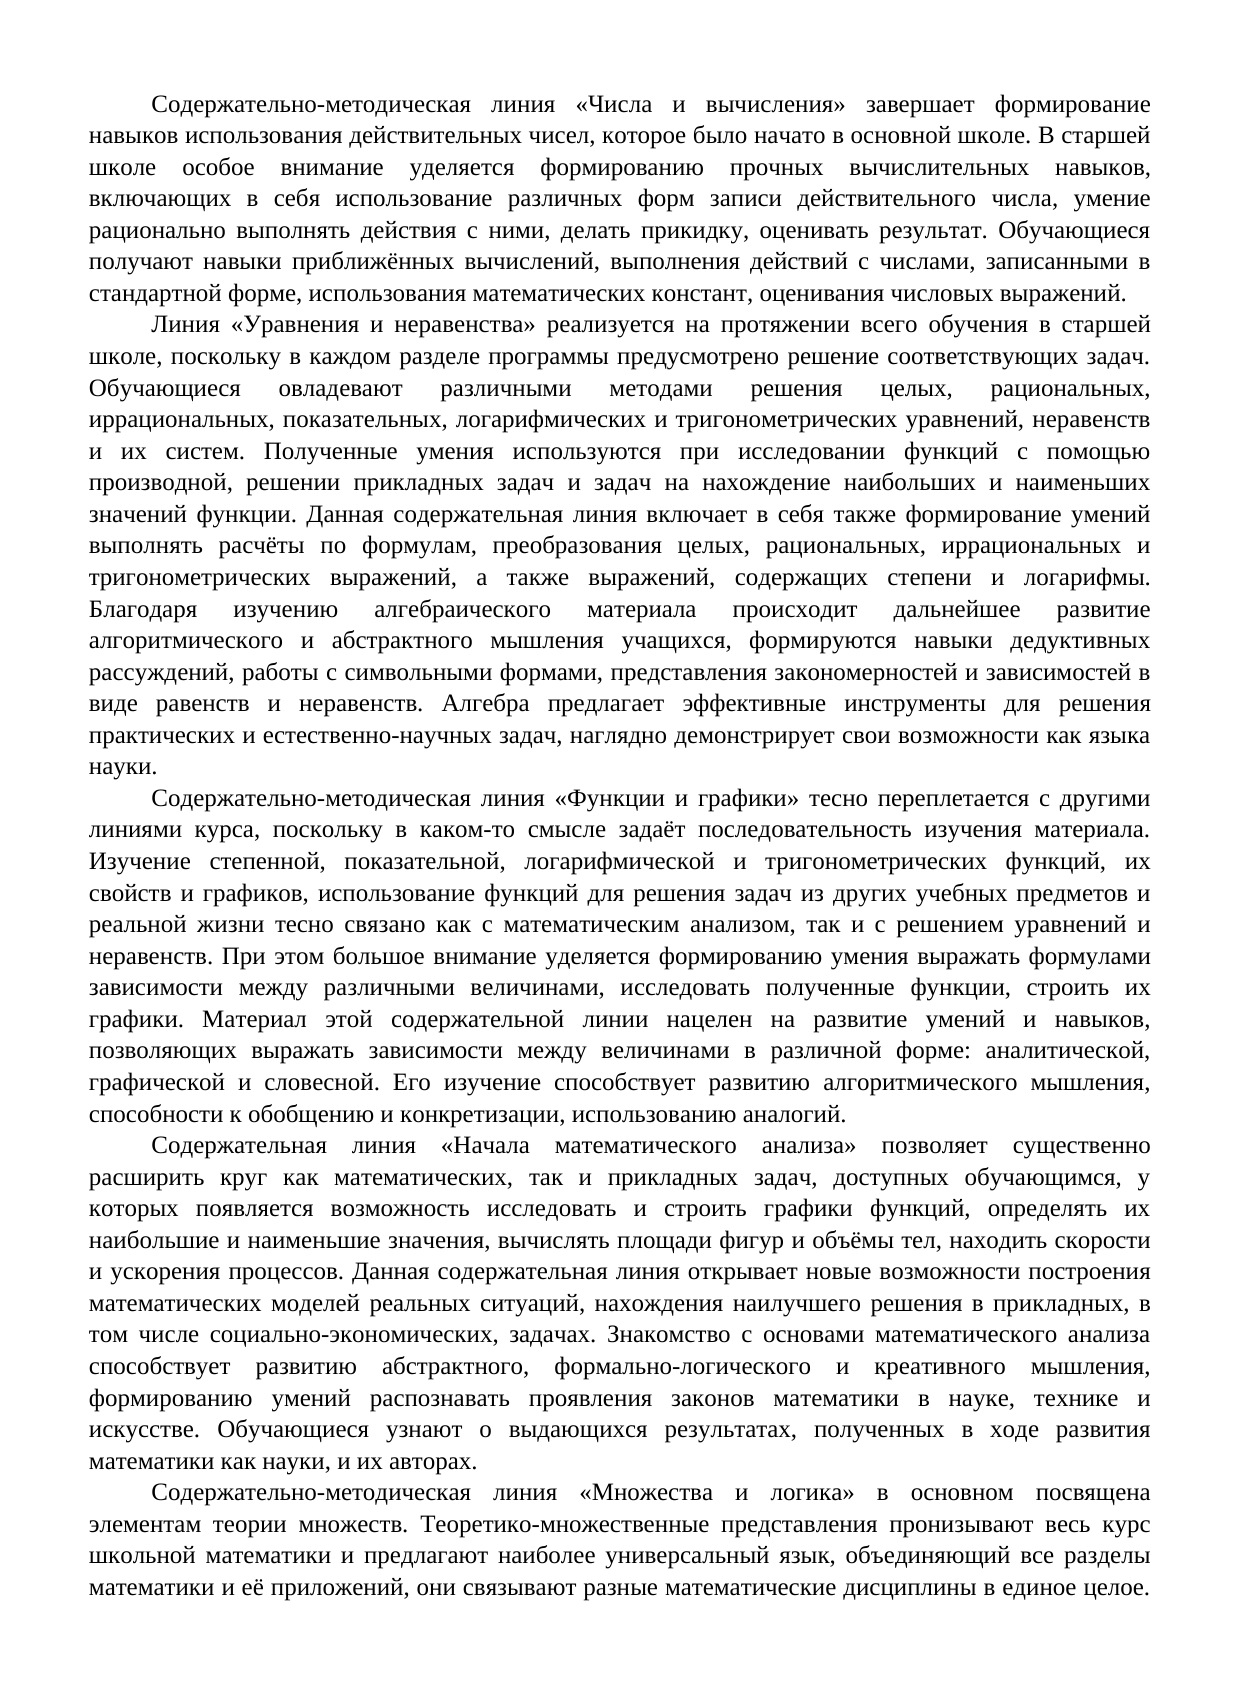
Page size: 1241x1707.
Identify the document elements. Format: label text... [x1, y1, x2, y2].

text Содержательно-методическая линия «Числа и вычисления» завершает формирование навыков использования действительных чисел, которое было начато в основной школе. В старшей школе особое внимание уделяется формированию прочных вычислительных навыков, включающих в себя использование различных форм записи действительного числа, умение рационально выполнять действия с ними, делать прикидку, оценивать результат. Обучающиеся получают навыки приближённых вычислений, выполнения действий с числами, записанными в стандартной форме, использования математических констант, оценивания числовых выражений. [89, 89, 1152, 307]
text Содержательно-методическая линия «Функции и графики» тесно переплетается с другими линиями курса, поскольку в каком-то смысле задаёт последовательность изучения материала. Изучение степенной, показательной, логарифмической и тригонометрических функций, их свойств и графиков, использование функций для решения задач из других учебных предметов и реальной жизни тесно связано как с математическим анализом, так и с решением уравнений и неравенств. При этом большое внимание уделяется формированию умения выражать формулами зависимости между различными величинами, исследовать полученные функции, строить их графики. Материал этой содержательной линии нацелен на развитие умений и навыков, позволяющих выражать зависимости между величинами в различной форме: аналитической, графической и словесной. Его изучение способствует развитию алгоритмического мышления, способности к обобщению и конкретизации, использованию аналогий. [89, 783, 1152, 1127]
text Содержательная линия «Начала математического анализа» позволяет существенно расширить круг как математических, так и прикладных задач, доступных обучающимся, у которых появляется возможность исследовать и строить графики функций, определять их наибольшие и наименьшие значения, вычислять площади фигур и объёмы тел, находить скорости и ускорения процессов. Данная содержательная линия открывает новые возможности построения математических моделей реальных ситуаций, нахождения наилучшего решения в прикладных, в том числе социально-экономических, задачах. Знакомство с основами математического анализа способствует развитию абстрактного, формально-логического и креативного мышления, формированию умений распознавать проявления законов математики в науке, технике и искусстве. Обучающиеся узнают о выдающихся результатах, полученных в ходе развития математики как науки, и их авторах. [89, 1130, 1152, 1474]
text Линия «Уравнения и неравенства» реализуется на протяжении всего обучения в старшей школе, поскольку в каждом разделе программы предусмотрено решение соответствующих задач. Обучающиеся овладевают различными методами решения целых, рациональных, иррациональных, показательных, логарифмических и тригонометрических уравнений, неравенств и их систем. Полученные умения используются при исследовании функций с помощью производной, решении прикладных задач и задач на нахождение наибольших и наименьших значений функции. Данная содержательная линия включает в себя также формирование умений выполнять расчёты по формулам, преобразования целых, рациональных, иррациональных и тригонометрических выражений, а также выражений, содержащих степени и логарифмы. Благодаря изучению алгебраического материала происходит дальнейшее развитие алгоритмического и абстрактного мышления учащихся, формируются навыки дедуктивных рассуждений, работы с символьными формами, представления закономерностей и зависимостей в виде равенств и неравенств. Алгебра предлагает эффективные инструменты для решения практических и естественно-научных задач, наглядно демонстрирует свои возможности как языка науки. [89, 309, 1152, 780]
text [89, 1477, 1152, 1601]
